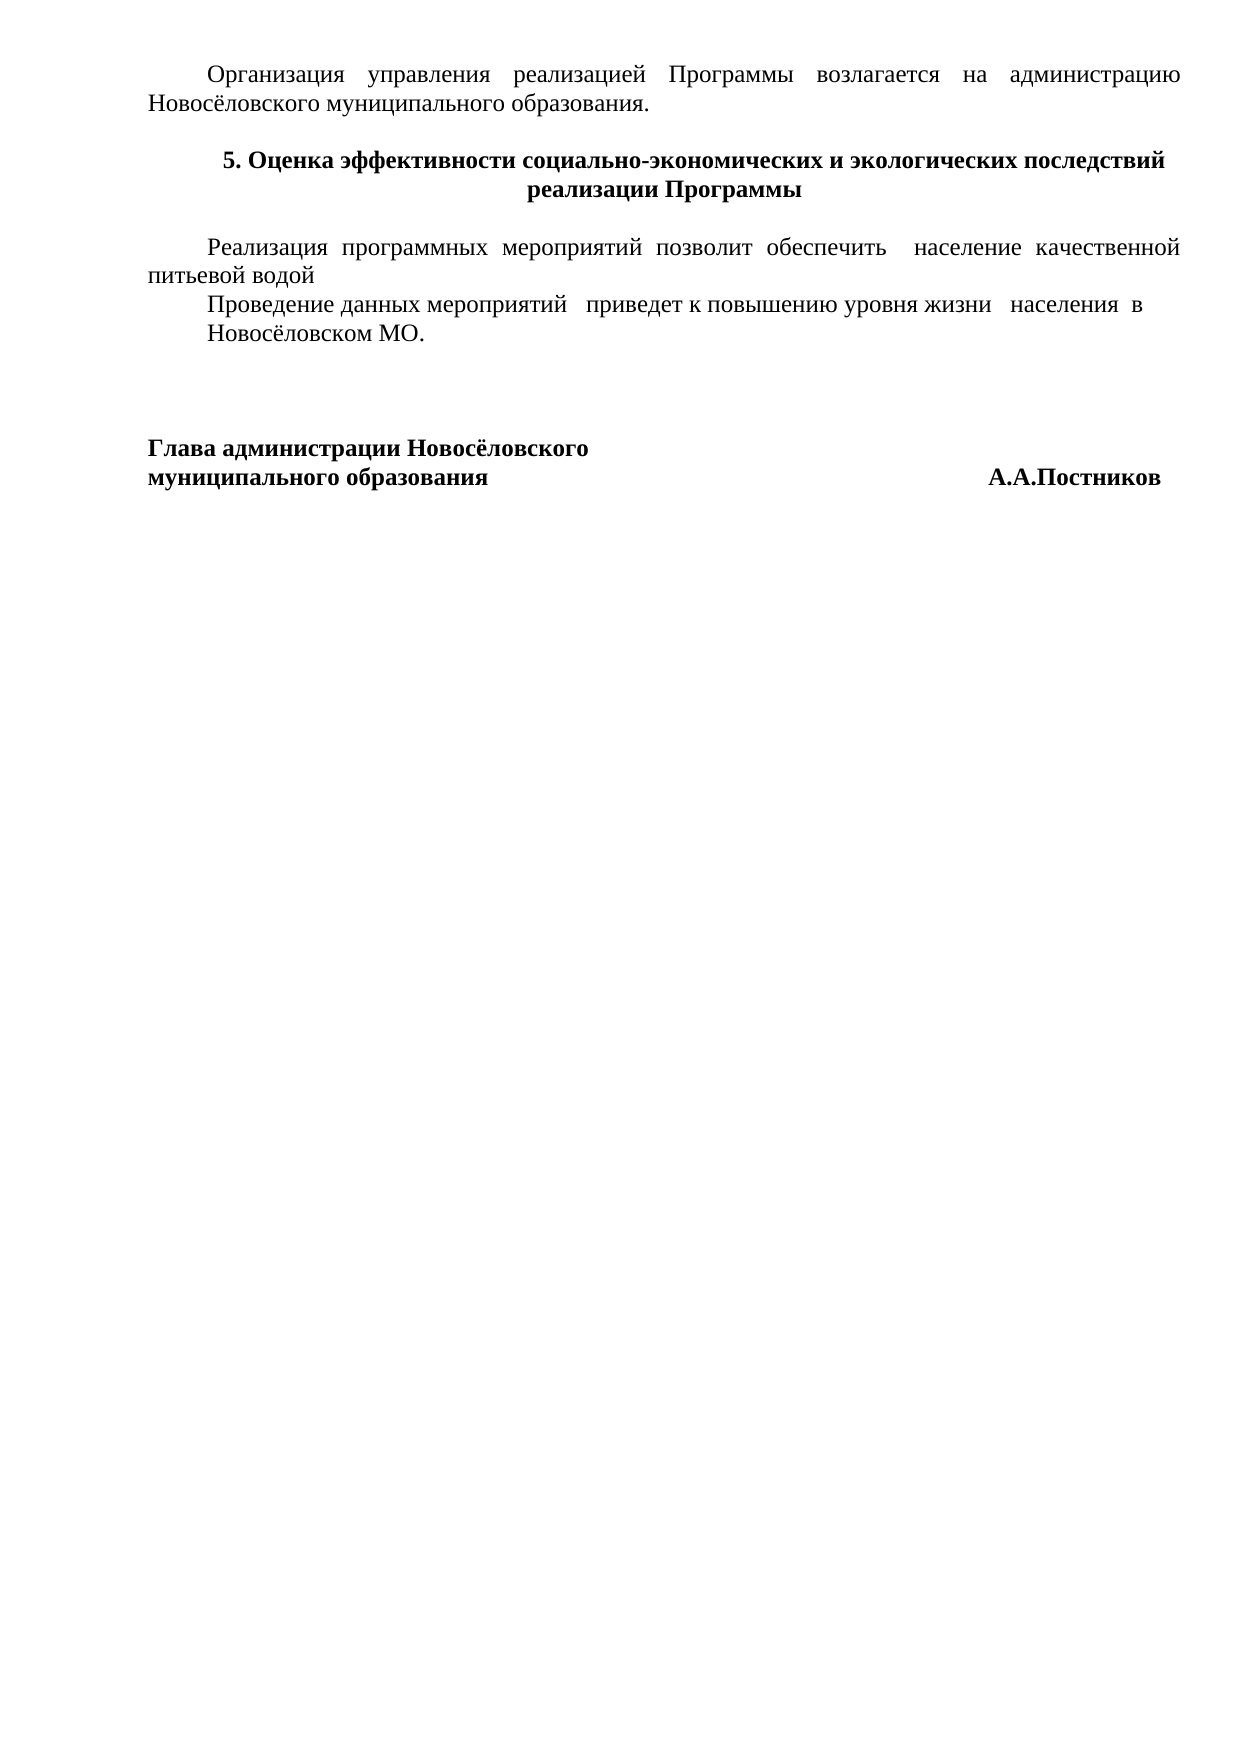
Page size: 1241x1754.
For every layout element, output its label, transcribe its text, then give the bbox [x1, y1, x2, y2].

text муниципального образования А.А.Постников [148, 462, 1181, 490]
text Новосёловском МО. [148, 318, 1181, 347]
text 5. Оценка эффективности социально-экономических и экологических последствий реализации Программы [148, 145, 1181, 203]
text Глава администрации Новосёловского [148, 433, 1181, 462]
text Организация управления реализацией Программы возлагается на администрацию Новосёловского муниципального образования. [148, 59, 1181, 117]
text Реализация программных мероприятий позволит обеспечить население качественной питьевой водой [148, 232, 1181, 289]
text Проведение данных мероприятий приведет к повышению уровня жизни населения в [148, 289, 1181, 318]
